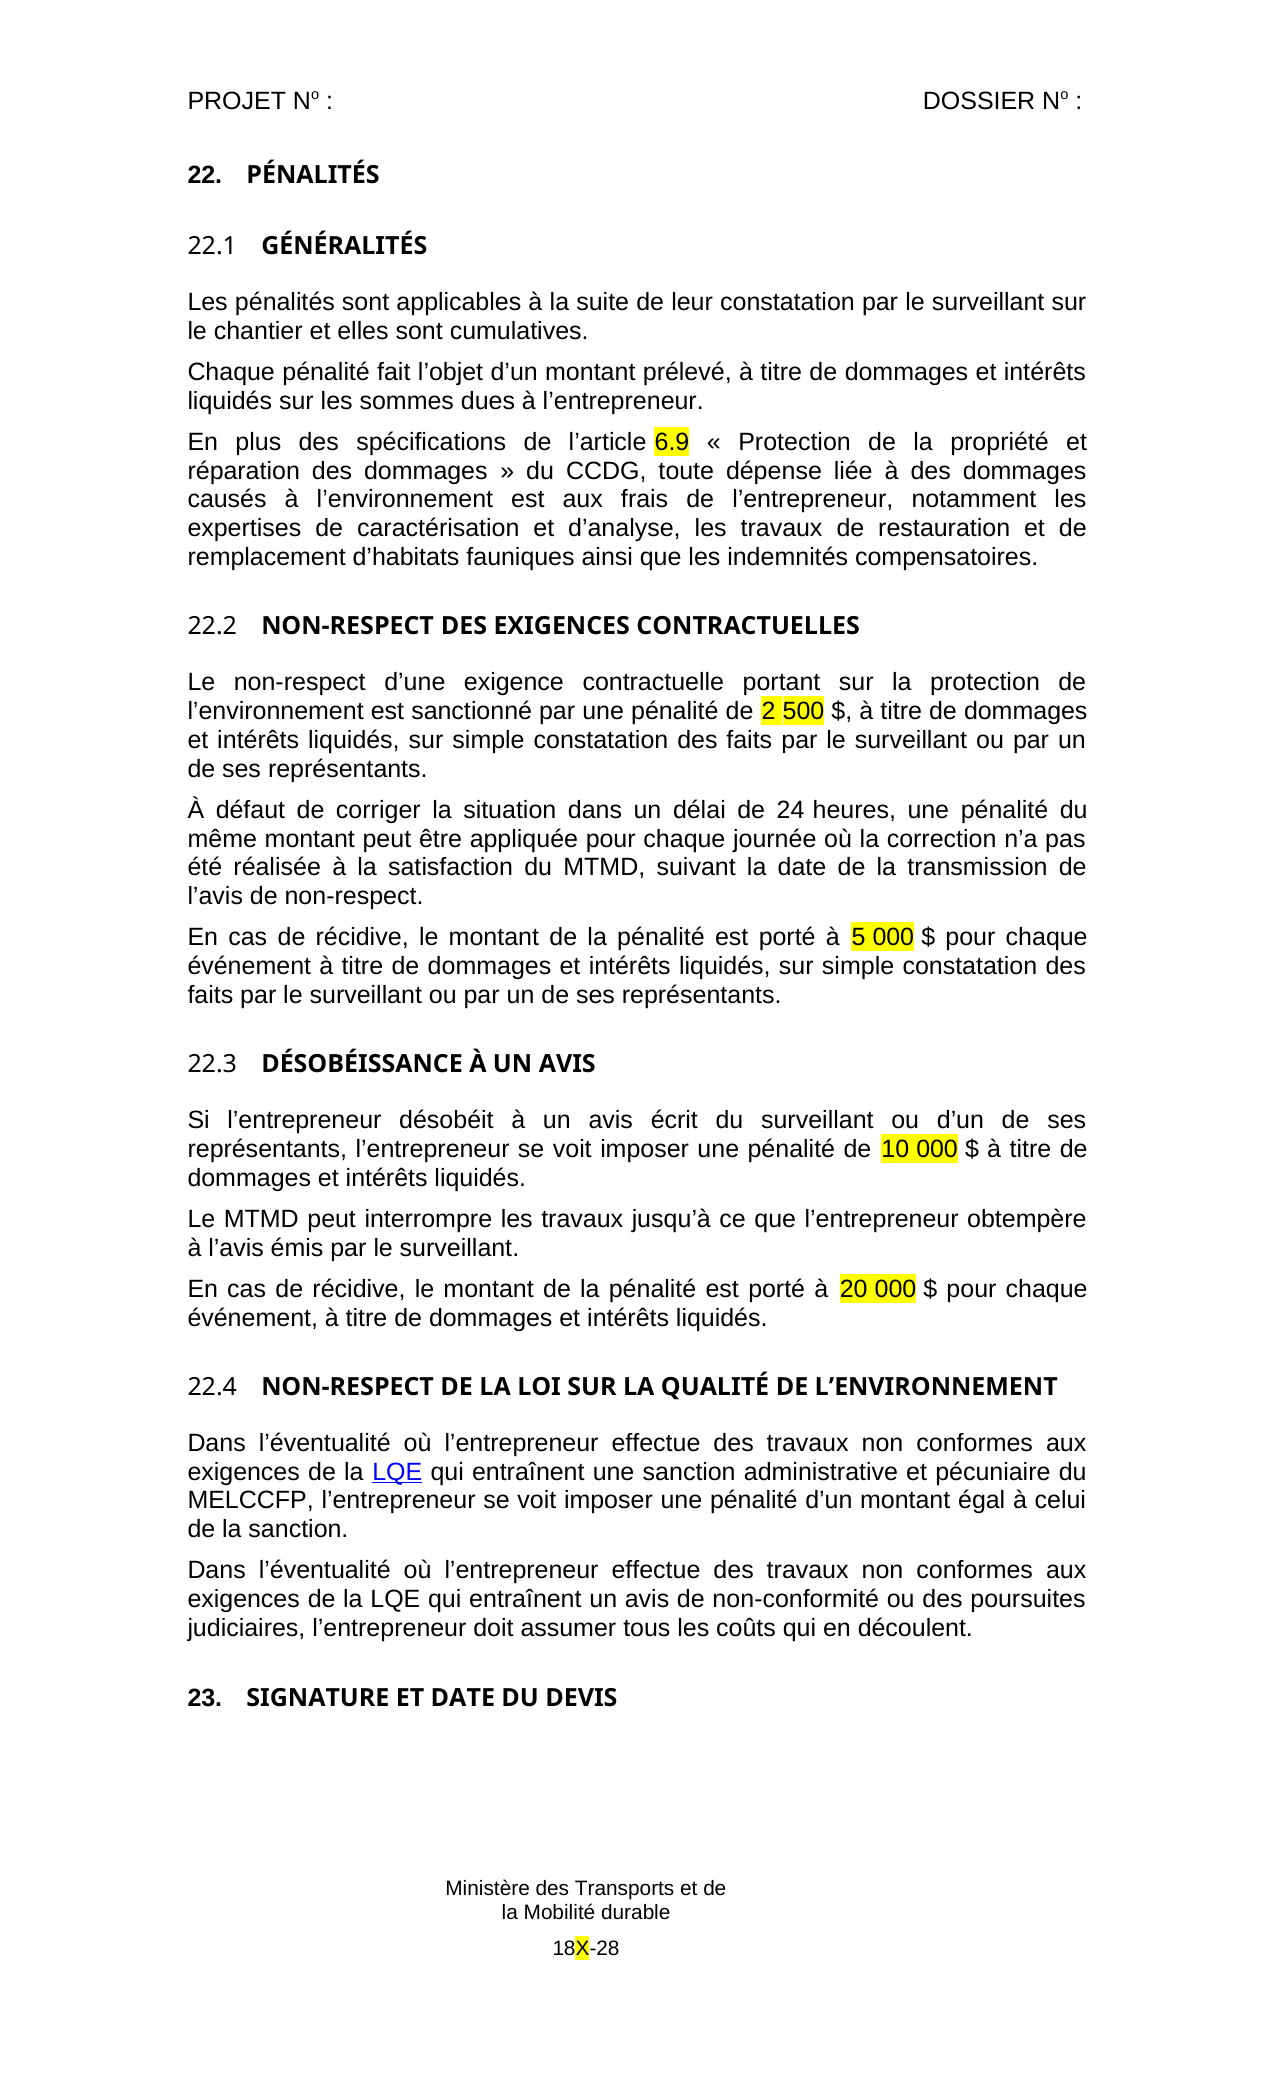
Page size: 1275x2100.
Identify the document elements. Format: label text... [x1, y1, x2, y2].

text Chaque pénalité fait l’objet d’un montant prélevé, à titre de dommages et intérêts liquidés sur les sommes dues à l’entrepreneur. [187, 357, 1088, 414]
text À défaut de corriger la situation dans un délai de 24 heures, une pénalité du même montant peut être appliquée pour chaque journée où la correction n’a pas été réalisée à la satisfaction du MTMD, suivant la date de la transmission de l’avis de non-respect. [187, 795, 1088, 910]
text En plus des spécifications de l’article 6.9 « Protection de la propriété et réparation des dommages » du CCDG, toute dépense liée à des dommages causés à l’environnement est aux frais de l’entrepreneur, notamment les expertises de caractérisation et d’analyse, les travaux de restauration et de remplacement d’habitats fauniques ainsi que les indemnités compensatoires. [187, 427, 1088, 571]
text En cas de récidive, le montant de la pénalité est porté à 5 000 $ pour chaque événement à titre de dommages et intérêts liquidés, sur simple constatation des faits par le surveillant ou par un de ses représentants. [187, 922, 1088, 1008]
text En cas de récidive, le montant de la pénalité est porté à 20 000 $ pour chaque événement, à titre de dommages et intérêts liquidés. [187, 1274, 1088, 1331]
text Le non-respect d’une exigence contractuelle portant sur la protection de l’environnement est sanctionné par une pénalité de 2 500 $, à titre de dommages et intérêts liquidés, sur simple constatation des faits par le surveillant ou par un de ses représentants. [187, 667, 1088, 782]
text Dans l’éventualité où l’entrepreneur effectue des travaux non conformes aux exigences de la LQE qui entraînent un avis de non-conformité ou des poursuites judiciaires, l’entrepreneur doit assumer tous les coûts qui en découlent. [187, 1555, 1088, 1642]
text Si l’entrepreneur désobéit à un avis écrit du surveillant ou d’un de ses représentants, l’entrepreneur se voit imposer une pénalité de 10 000 $ à titre de dommages et intérêts liquidés. [187, 1105, 1088, 1191]
subtitle Pénalités [187, 156, 1088, 190]
subtitle Non-respect des exigences contractuelles [187, 608, 1088, 642]
text Le MTMD peut interrompre les travaux jusqu’à ce que l’entrepreneur obtempère à l’avis émis par le surveillant. [187, 1204, 1088, 1261]
subtitle Désobéissance à un avis [187, 1046, 1088, 1080]
subtitle Généralités [187, 228, 1088, 262]
subtitle Signature et date du devis [187, 1679, 1088, 1713]
text Les pénalités sont applicables à la suite de leur constatation par le surveillant sur le chantier et elles sont cumulatives. [187, 287, 1088, 344]
text Dans l’éventualité où l’entrepreneur effectue des travaux non conformes aux exigences de la LQE qui entraînent une sanction administrative et pécuniaire du MELCCFP, l’entrepreneur se voit imposer une pénalité d’un montant égal à celui de la sanction. [187, 1428, 1088, 1543]
subtitle Non-respect de la Loi sur la qualité de l’environnement [187, 1369, 1088, 1403]
